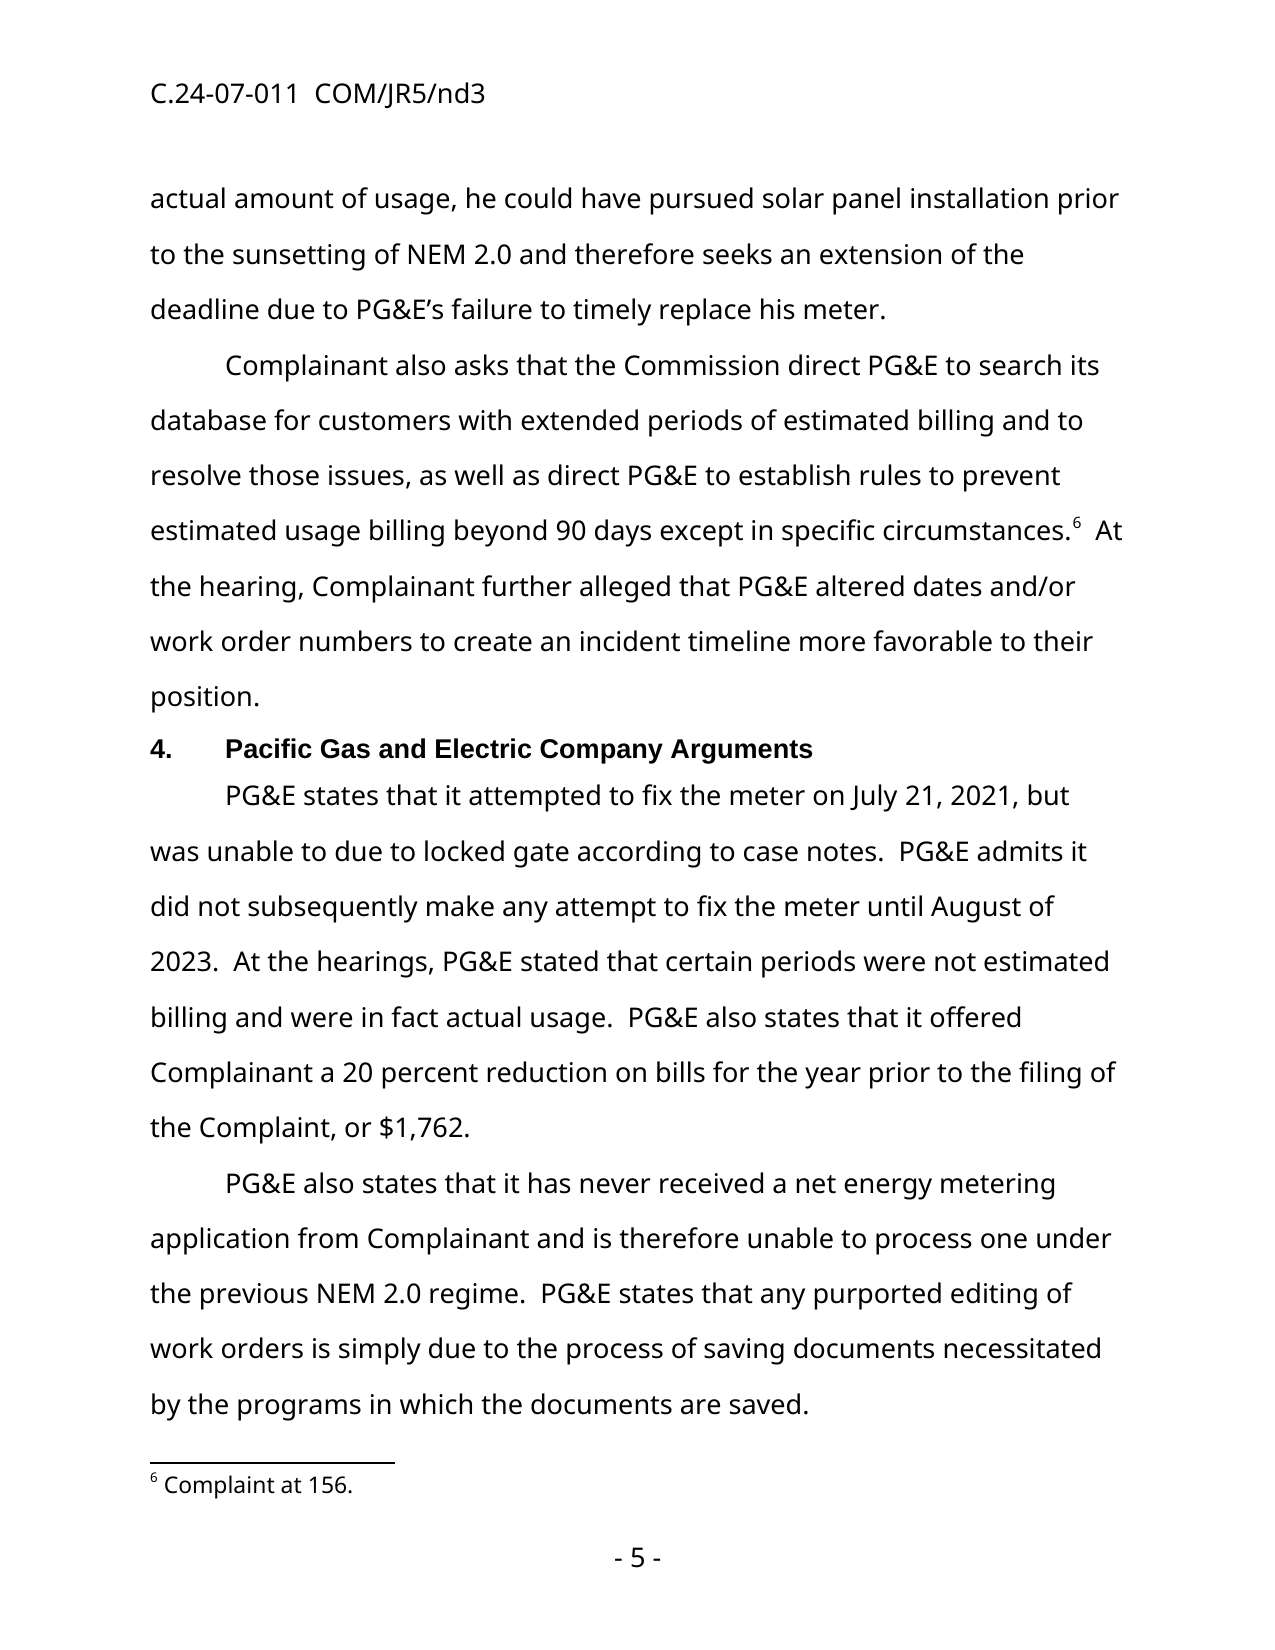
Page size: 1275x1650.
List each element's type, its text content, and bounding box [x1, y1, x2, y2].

text PG&E states that it attempted to fix the meter on July 21, 2021, but was unable to due to locked gate according to case notes. PG&E admits it did not subsequently make any attempt to fix the meter until August of 2023. At the hearings, PG&E stated that certain periods were not estimated billing and were in fact actual usage. PG&E also states that it offered Complainant a 20 percent reduction on bills for the year prior to the filing of the Complaint, or $1,762. [150, 777, 1125, 1146]
text PG&E also states that it has never received a net energy metering application from Complainant and is therefore unable to process one under the previous NEM 2.0 regime. PG&E states that any purported editing of work orders is simply due to the process of saving documents necessitated by the programs in which the documents are saved. [150, 1164, 1125, 1422]
subtitle Pacific Gas and Electric Company Arguments [150, 733, 1125, 764]
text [150, 180, 1125, 327]
text Complainant also asks that the Commission direct PG&E to search its database for customers with extended periods of estimated billing and to resolve those issues, as well as direct PG&E to establish rules to prevent estimated usage billing beyond 90 days except in specific circumstances. At the hearing, Complainant further alleged that PG&E altered dates and/or work order numbers to create an incident timeline more favorable to their position. [150, 346, 1125, 715]
